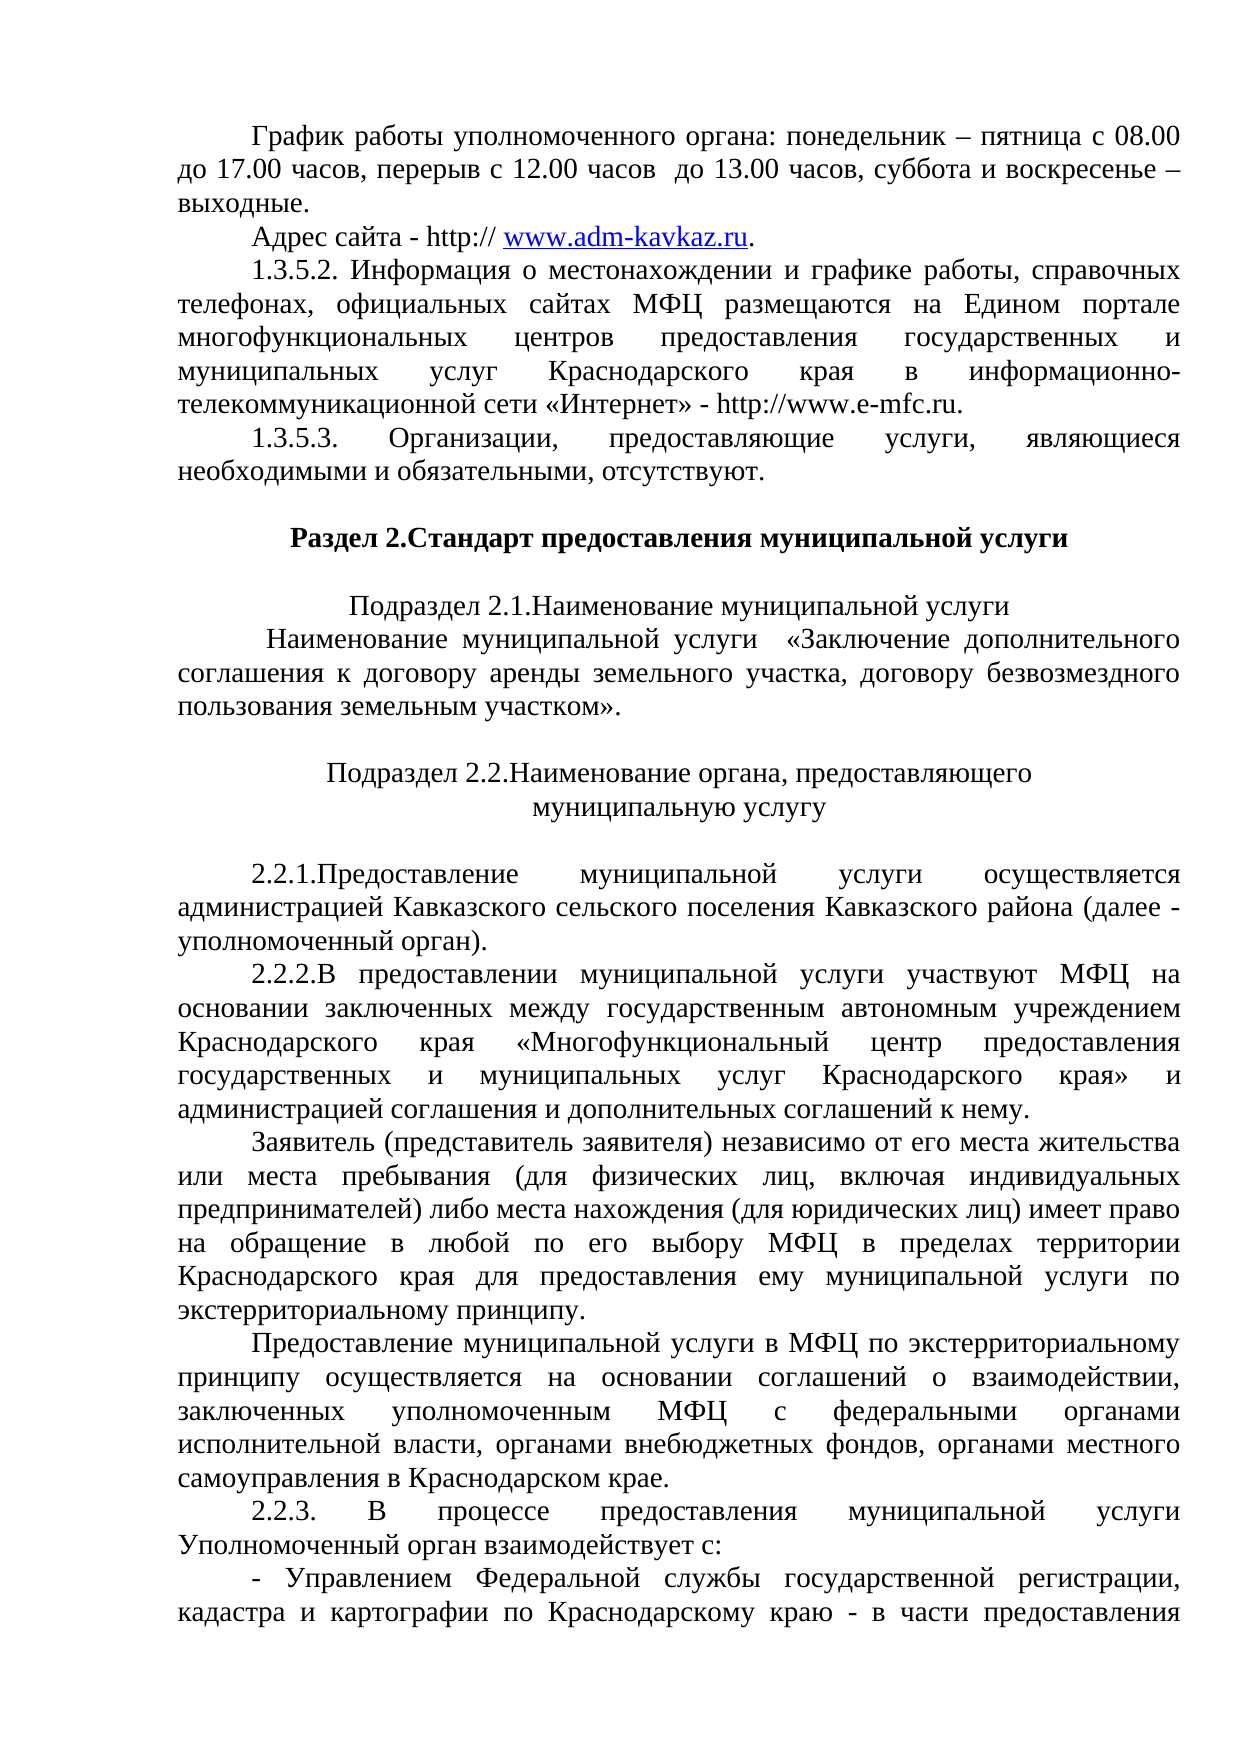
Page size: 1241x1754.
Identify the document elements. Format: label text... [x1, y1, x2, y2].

text 1.3.5.2. Информация о местонахождении и графике работы, справочных телефонах, официальных сайтах МФЦ размещаются на Едином портале многофункциональных центров предоставления государственных и муниципальных услуг Краснодарского края в информационно-телекоммуникационной сети «Интернет» - http://www.e-mfc.ru. [177, 252, 1181, 420]
text 2.2.2.В предоставлении муниципальной услуги участвуют МФЦ на основании заключенных между государственным автономным учреждением Краснодарского края «Многофункциональный центр предоставления государственных и муниципальных услуг Краснодарского края» и администрацией соглашения и дополнительных соглашений к нему. [177, 957, 1181, 1124]
text Заявитель (представитель заявителя) независимо от его места жительства или места пребывания (для физических лиц, включая индивидуальных предпринимателей) либо места нахождения (для юридических лиц) имеет право на обращение в любой по его выбору МФЦ в пределах территории Краснодарского края для предоставления ему муниципальной услуги по экстерриториальному принципу. [177, 1124, 1181, 1326]
text 1.3.5.3. Организации, предоставляющие услуги, являющиеся необходимыми и обязательными, отсутствуют. [177, 420, 1181, 487]
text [177, 1560, 1181, 1627]
text Подраздел 2.1.Наименование муниципальной услуги [177, 588, 1181, 621]
text муниципальную услугу [177, 789, 1181, 822]
text Раздел 2.Стандарт предоставления муниципальной услуги [177, 521, 1181, 554]
text Подраздел 2.2.Наименование органа, предоставляющего [177, 755, 1181, 789]
text График работы уполномоченного органа: понедельник – пятница с 08.00 до 17.00 часов, перерыв с 12.00 часов до 13.00 часов, суббота и воскресенье – выходные. [177, 118, 1181, 219]
text Наименование муниципальной услуги «Заключение дополнительного соглашения к договору аренды земельного участка, договору безвозмездного пользования земельным участком». [177, 621, 1181, 722]
text 2.2.3. В процессе предоставления муниципальной услуги Уполномоченный орган взаимодействует с: [177, 1493, 1181, 1560]
text Предоставление муниципальной услуги в МФЦ по экстерриториальному принципу осуществляется на основании соглашений о взаимодействии, заключенных уполномоченным МФЦ с федеральными органами исполнительной власти, органами внебюджетных фондов, органами местного самоуправления в Краснодарском крае. [177, 1326, 1181, 1493]
text Адрес сайта - http:// www.adm-kavkaz.ru. [177, 219, 1181, 252]
text 2.2.1.Предоставление муниципальной услуги осуществляется администрацией Кавказского сельского поселения Кавказского района (далее - уполномоченный орган). [177, 856, 1181, 957]
